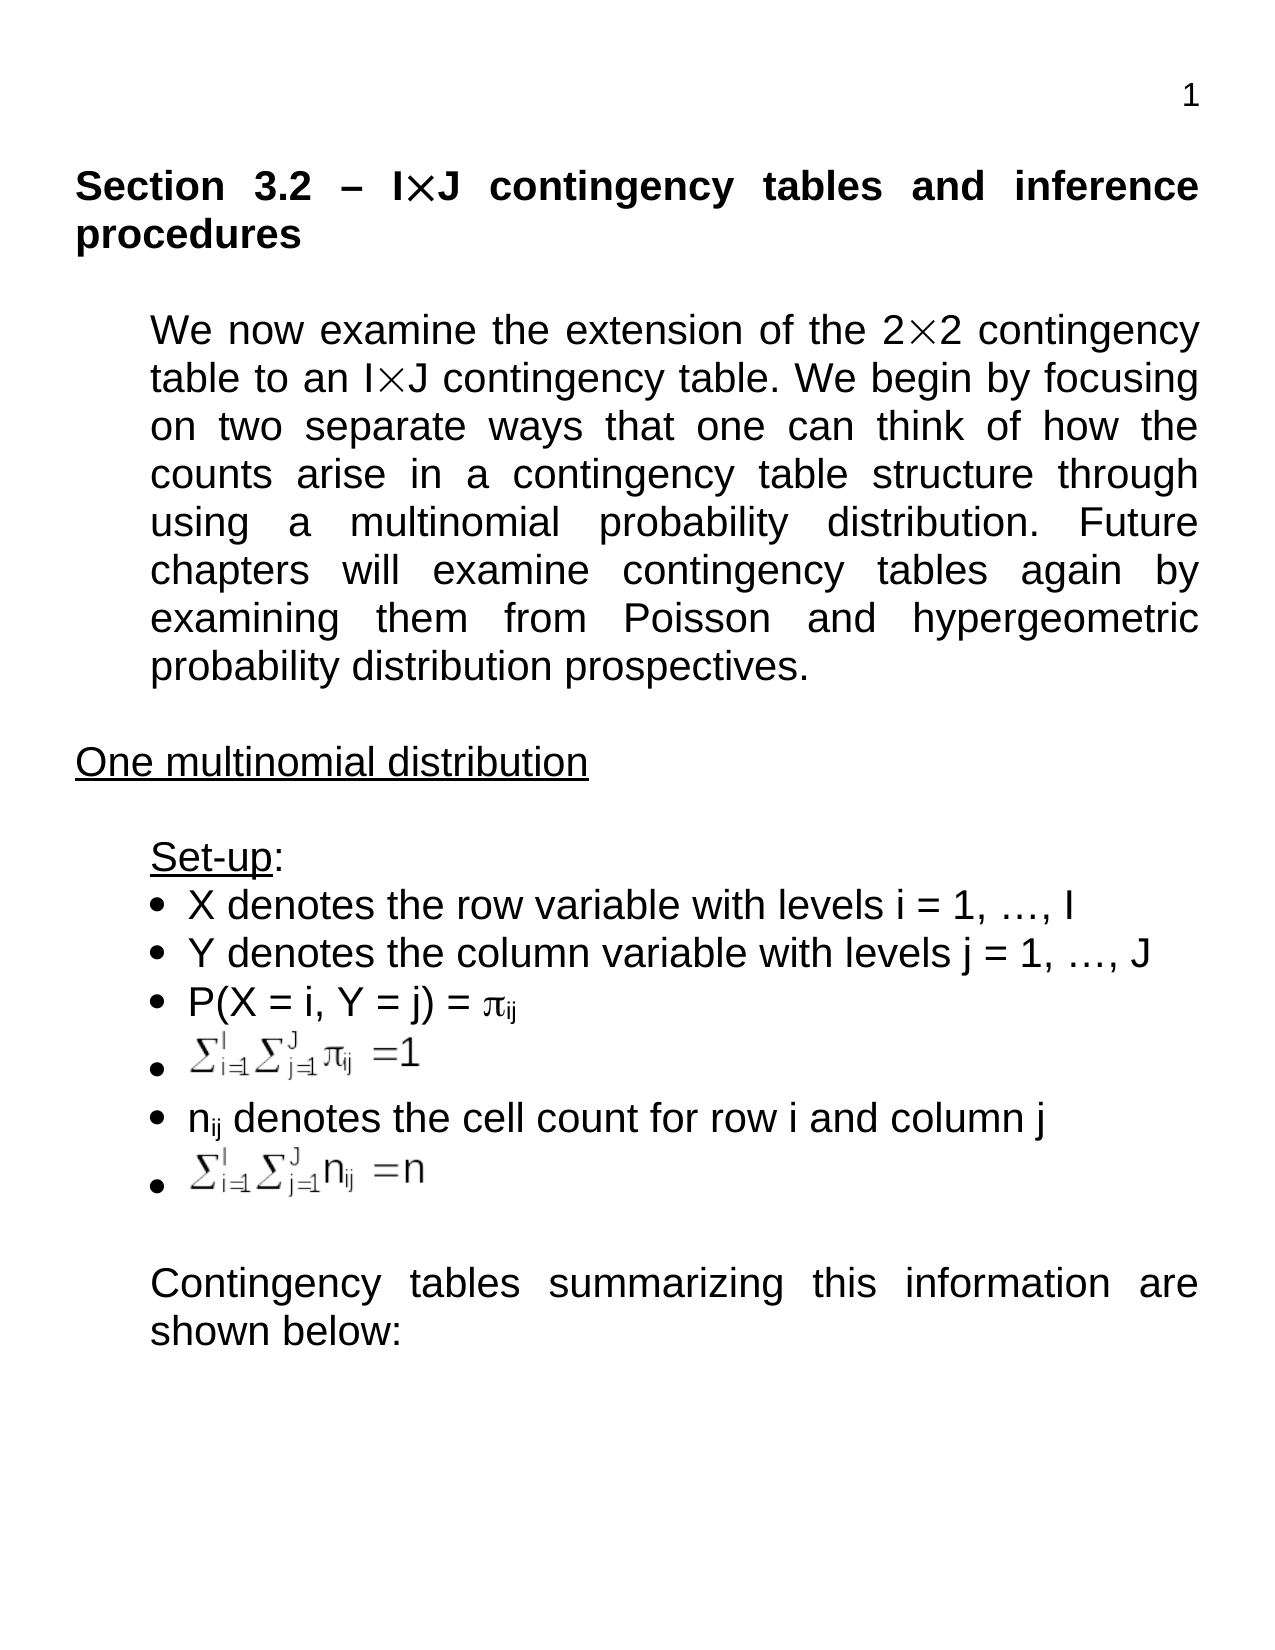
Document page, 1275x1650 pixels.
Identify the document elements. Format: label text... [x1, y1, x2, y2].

text Set-up: [150, 833, 1200, 881]
text We now examine the extension of the 22 contingency table to an IJ contingency table. We begin by focusing on two separate ways that one can think of how the counts arise in a contingency table structure through using a multinomial probability distribution. Future chapters will examine contingency tables again by examining them from Poisson and hypergeometric probability distribution prospectives. [150, 305, 1200, 689]
text One multinomial distribution [75, 737, 1200, 785]
list P(X = i, Y = j) = ij [150, 977, 1200, 1025]
list X denotes the row variable with levels i = 1, …, I [150, 881, 1200, 929]
text Section 3.2 – IJ contingency tables and inference procedures [75, 161, 1200, 257]
text Contingency tables summarizing this information are shown below: [150, 1259, 1200, 1354]
list Y denotes the column variable with levels j = 1, …, J [150, 929, 1200, 977]
list nij denotes the cell count for row i and column j [150, 1094, 1200, 1142]
